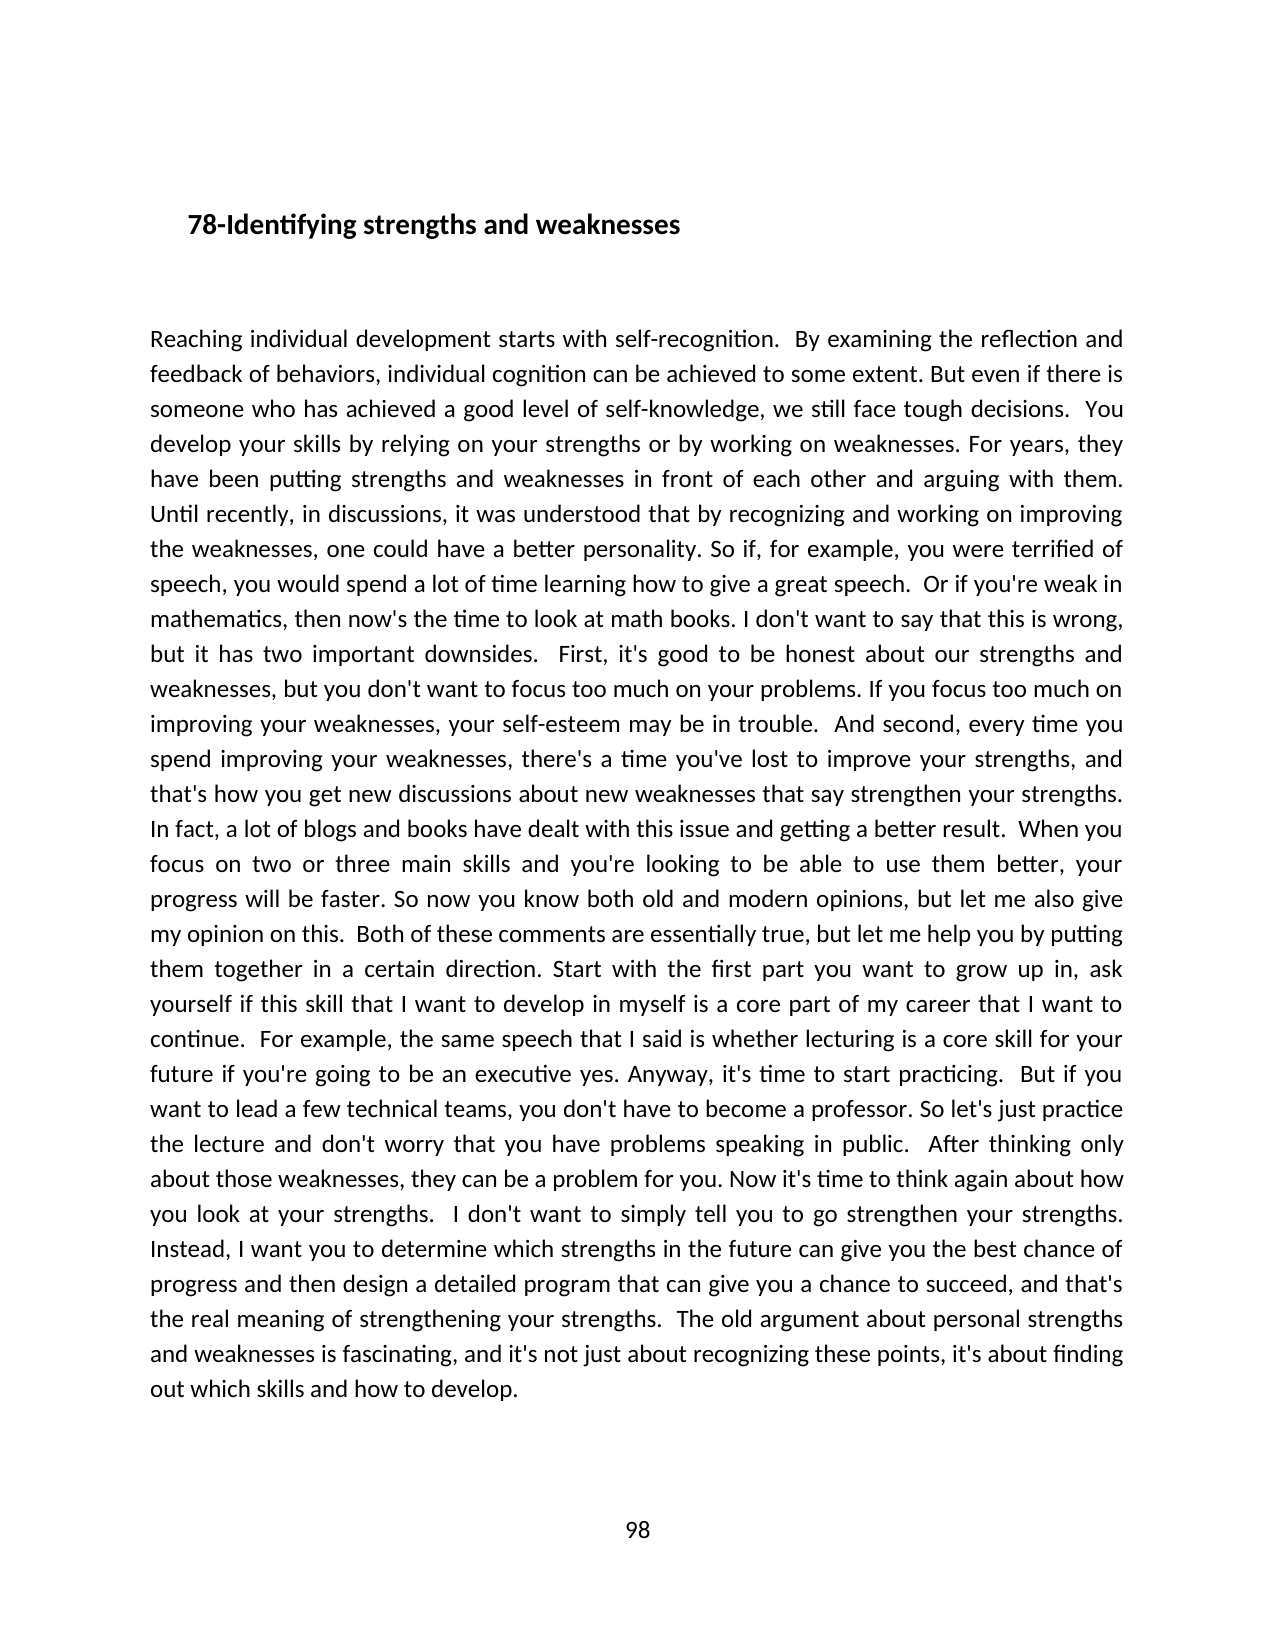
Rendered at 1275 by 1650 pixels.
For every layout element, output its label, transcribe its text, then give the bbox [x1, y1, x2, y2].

subtitle Identifying strengths and weaknesses [187, 206, 1125, 241]
text Reaching individual development starts with self-recognition. By examining the reflection and feedback of behaviors, individual cognition can be achieved to some extent. But even if there is someone who has achieved a good level of self-knowledge, we still face tough decisions. You develop your skills by relying on your strengths or by working on weaknesses. For years, they have been putting strengths and weaknesses in front of each other and arguing with them. Until recently, in discussions, it was understood that by recognizing and working on improving the weaknesses, one could have a better personality. So if, for example, you were terrified of speech, you would spend a lot of time learning how to give a great speech. Or if you're weak in mathematics, then now's the time to look at math books. I don't want to say that this is wrong, but it has two important downsides. First, it's good to be honest about our strengths and weaknesses, but you don't want to focus too much on your problems. If you focus too much on improving your weaknesses, your self-esteem may be in trouble. And second, every time you spend improving your weaknesses, there's a time you've lost to improve your strengths, and that's how you get new discussions about new weaknesses that say strengthen your strengths. In fact, a lot of blogs and books have dealt with this issue and getting a better result. When you focus on two or three main skills and you're looking to be able to use them better, your progress will be faster. So now you know both old and modern opinions, but let me also give my opinion on this. Both of these comments are essentially true, but let me help you by putting them together in a certain direction. Start with the first part you want to grow up in, ask yourself if this skill that I want to develop in myself is a core part of my career that I want to continue. For example, the same speech that I said is whether lecturing is a core skill for your future if you're going to be an executive yes. Anyway, it's time to start practicing. But if you want to lead a few technical teams, you don't have to become a professor. So let's just practice the lecture and don't worry that you have problems speaking in public. After thinking only about those weaknesses, they can be a problem for you. Now it's time to think again about how you look at your strengths. I don't want to simply tell you to go strengthen your strengths. Instead, I want you to determine which strengths in the future can give you the best chance of progress and then design a detailed program that can give you a chance to succeed, and that's the real meaning of strengthening your strengths. The old argument about personal strengths and weaknesses is fascinating, and it's not just about recognizing these points, it's about finding out which skills and how to develop. [150, 323, 1125, 1404]
